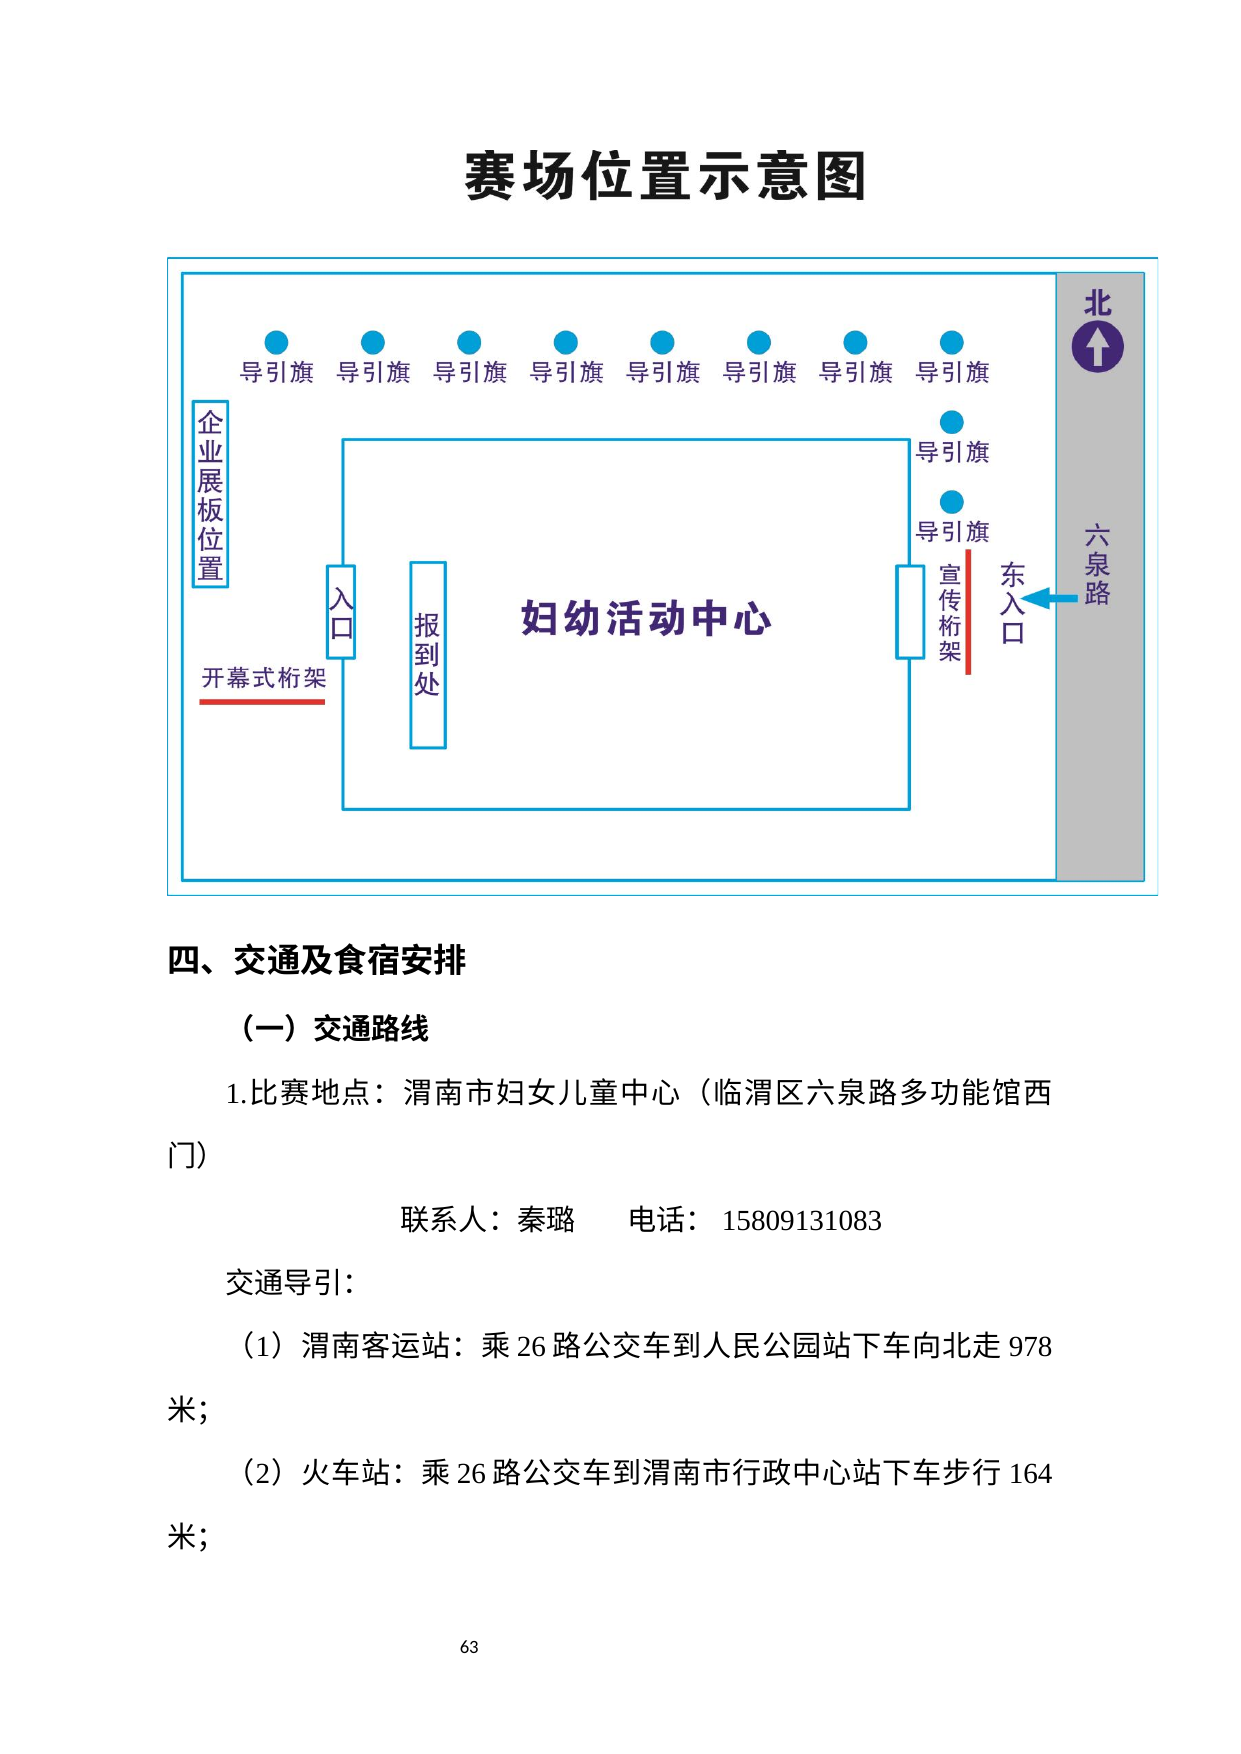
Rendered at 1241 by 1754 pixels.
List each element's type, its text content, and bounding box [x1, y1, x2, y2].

text （一）交通路线 [167, 1006, 1052, 1048]
text 1.比赛地点：渭南市妇女儿童中心（临渭区六泉路多功能馆西门） [167, 1069, 1052, 1175]
text （1）渭南客运站：乘26路公交车到人民公园站下车向北走978米； [167, 1323, 1052, 1429]
text （2）火车站：乘26路公交车到渭南市行政中心站下车步行164米； [167, 1450, 1052, 1556]
text 交通导引： [167, 1259, 1052, 1302]
text 四、交通及食宿安排 [167, 933, 1052, 982]
text 联系人：秦璐 电话： 15809131083 [167, 1196, 1052, 1238]
picture [167, 150, 1159, 896]
